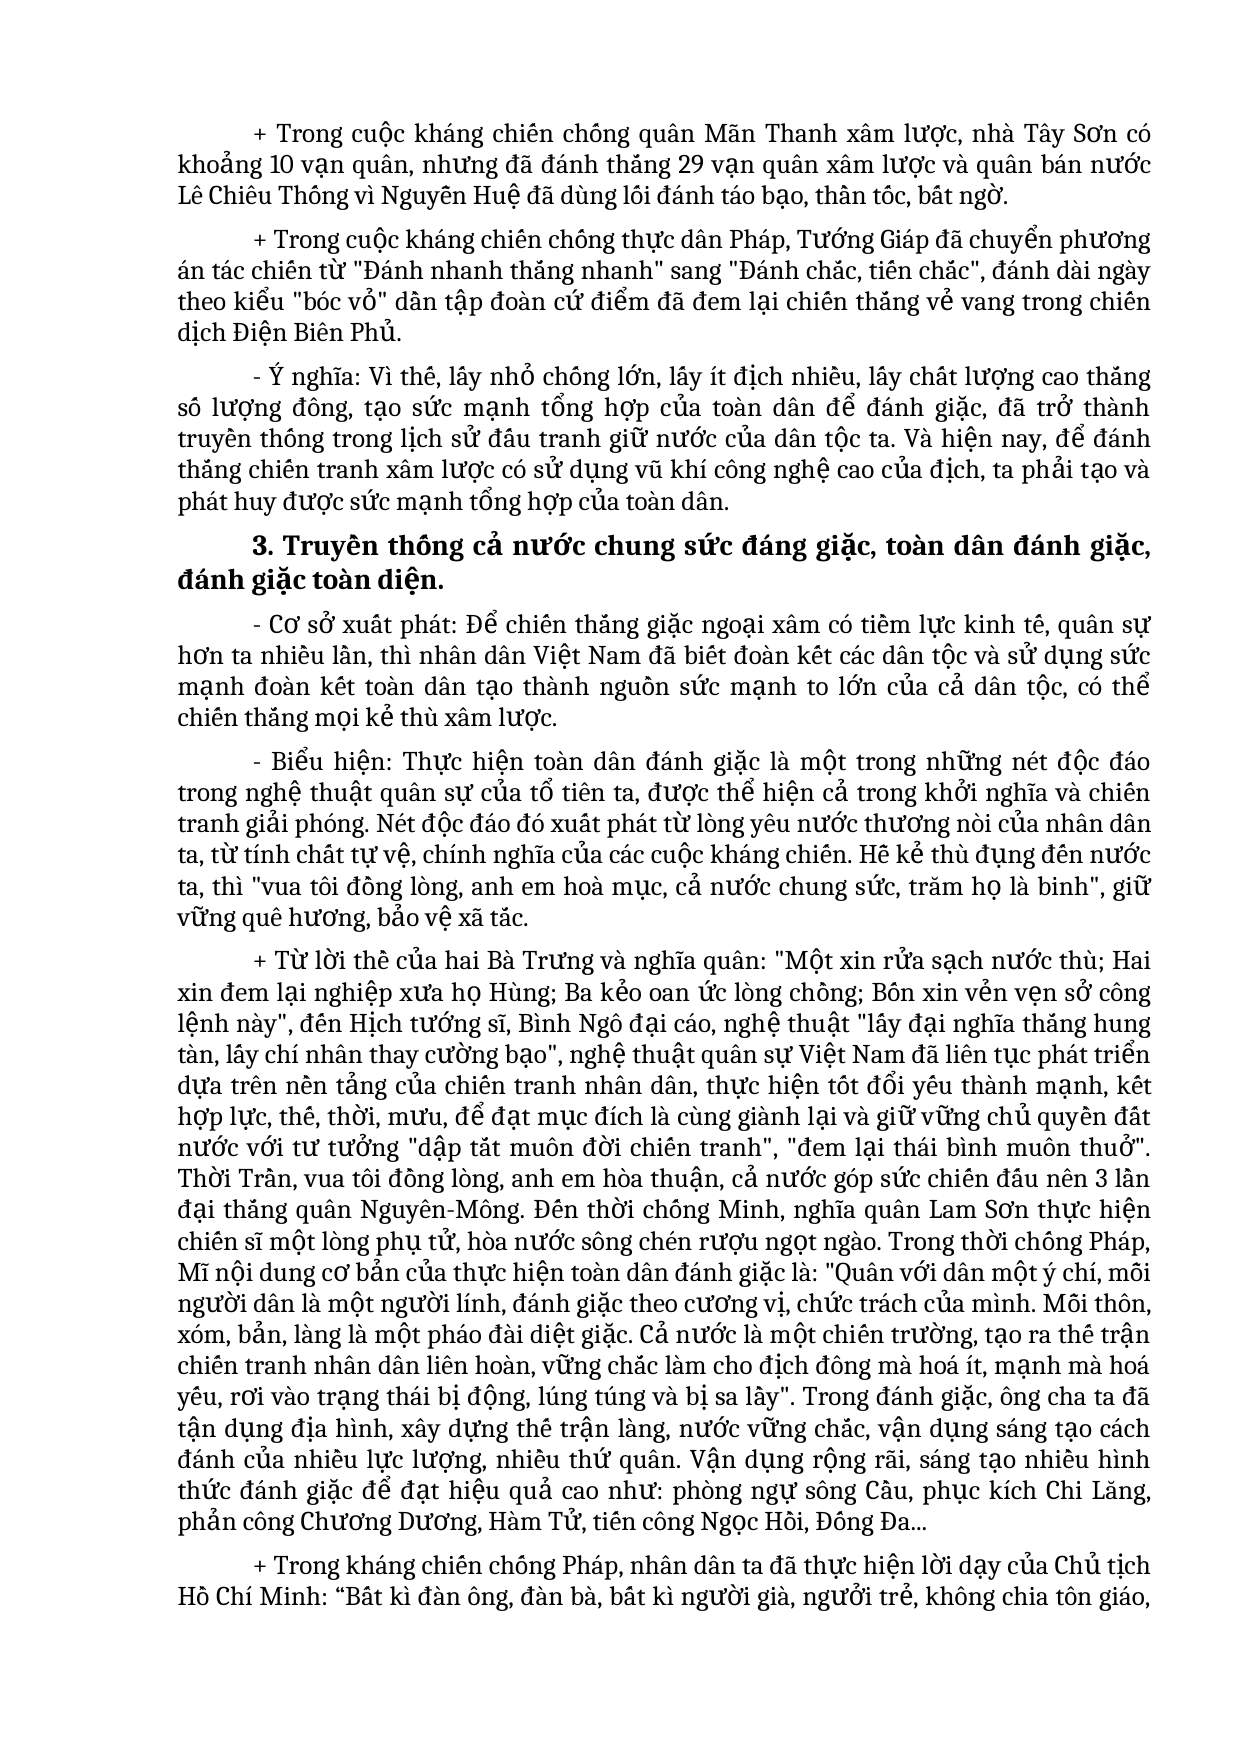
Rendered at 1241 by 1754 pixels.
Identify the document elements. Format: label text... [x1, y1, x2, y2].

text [177, 1550, 1152, 1612]
text - Ý nghĩa: Vì thế, lấy nhỏ chống lớn, lấy ít địch nhiều, lấy chất lượng cao thắng số lượng đông, tạo sức mạnh tổng hợp của toàn dân để đánh giặc, đã trở thành truyền thống trong lịch sử đấu tranh giữ nước của dân tộc ta. Và hiện nay, để đánh thắng chiến tranh xâm lược có sử dụng vũ khí công nghệ cao của địch, ta phải tạo và phát huy được sức mạnh tổng hợp của toàn dân. [177, 361, 1152, 517]
text + Trong cuộc kháng chiến chống thực dân Pháp, Tướng Giáp đã chuyển phương án tác chiến từ "Đánh nhanh thắng nhanh" sang "Đánh chắc, tiến chắc", đánh dài ngày theo kiểu "bóc vỏ" dần tập đoàn cứ điểm đã đem lại chiến thắng vẻ vang trong chiến dịch Điện Biên Phủ. [177, 224, 1152, 349]
text - Cơ sở xuất phát: Để chiến thắng giặc ngoại xâm có tiềm lực kinh tế, quân sự hơn ta nhiều lần, thì nhân dân Việt Nam đã biết đoàn kết các dân tộc và sử dụng sức mạnh đoàn kết toàn dân tạo thành nguồn sức mạnh to lớn của cả dân tộc, có thể chiến thắng mọi kẻ thù xâm lược. [177, 609, 1152, 733]
text + Trong cuộc kháng chiến chống quân Mãn Thanh xâm lược, nhà Tây Sơn có khoảng 10 vạn quân, nhưng đã đánh thắng 29 vạn quân xâm lược và quân bán nước Lê Chiêu Thống vì Nguyễn Huệ đã dùng lối đánh táo bạo, thần tốc, bất ngờ. [177, 118, 1152, 212]
text - Biểu hiện: Thực hiện toàn dân đánh giặc là một trong những nét độc đáo trong nghệ thuật quân sự của tổ tiên ta, được thể hiện cả trong khởi nghĩa và chiến tranh giải phóng. Nét độc đáo đó xuất phát từ lòng yêu nước thương nòi của nhân dân ta, từ tính chất tự vệ, chính nghĩa của các cuộc kháng chiến. Hễ kẻ thù đụng đến nước ta, thì "vua tôi đồng lòng, anh em hoà mục, cả nước chung sức, trăm họ là binh", giữ vững quê hương, bảo vệ xã tắc. [177, 746, 1152, 933]
text + Từ lời thề của hai Bà Trưng và nghĩa quân: "Một xin rửa sạch nước thù; Hai xin đem lại nghiệp xưa họ Hùng; Ba kẻo oan ức lòng chồng; Bốn xin vẻn vẹn sở công lệnh này", đến Hịch tướng sĩ, Bình Ngô đại cáo, nghệ thuật "lấy đại nghĩa thắng hung tàn, lấy chí nhân thay cường bạo", nghệ thuật quân sự Việt Nam đã liên tục phát triển dựa trên nền tảng của chiến tranh nhân dân, thực hiện tốt đổi yếu thành mạnh, kết hợp lực, thế, thời, mưu, để đạt mục đích là cùng giành lại và giữ vững chủ quyền đất nước với tư tưởng "dập tắt muôn đời chiến tranh", "đem lại thái bình muôn thuở". Thời Trần, vua tôi đồng lòng, anh em hòa thuận, cả nước góp sức chiến đấu nên 3 lần đại thắng quân Nguyên-Mông. Đến thời chống Minh, nghĩa quân Lam Sơn thực hiện chiến sĩ một lòng phụ tử, hòa nước sông chén rượu ngọt ngào. Trong thời chống Pháp, Mĩ nội dung cơ bản của thực hiện toàn dân đánh giặc là: "Quân với dân một ý chí, mỗi người dân là một người lính, đánh giặc theo cương vị, chức trách của mình. Mỗi thôn, xóm, bản, làng là một pháo đài diệt giặc. Cả nước là một chiến trường, tạo ra thế trận chiến tranh nhân dân liên hoàn, vững chắc làm cho địch đông mà hoá ít, mạnh mà hoá yếu, rơi vào trạng thái bị động, lúng túng và bị sa lầy". Trong đánh giặc, ông cha ta đã tận dụng địa hình, xây dựng thế trận làng, nước vững chắc, vận dụng sáng tạo cách đánh của nhiều lực lượng, nhiều thứ quân. Vận dụng rộng rãi, sáng tạo nhiều hình thức đánh giặc để đạt hiệu quả cao như: phòng ngự sông Cầu, phục kích Chi Lăng, phản công Chương Dương, Hàm Tử, tiến công Ngọc Hồi, Đống Đa... [177, 945, 1152, 1537]
text 3. Truyền thống cả nước chung sức đáng giặc, toàn dân đánh giặc, đánh giặc toàn diện. [177, 529, 1152, 596]
